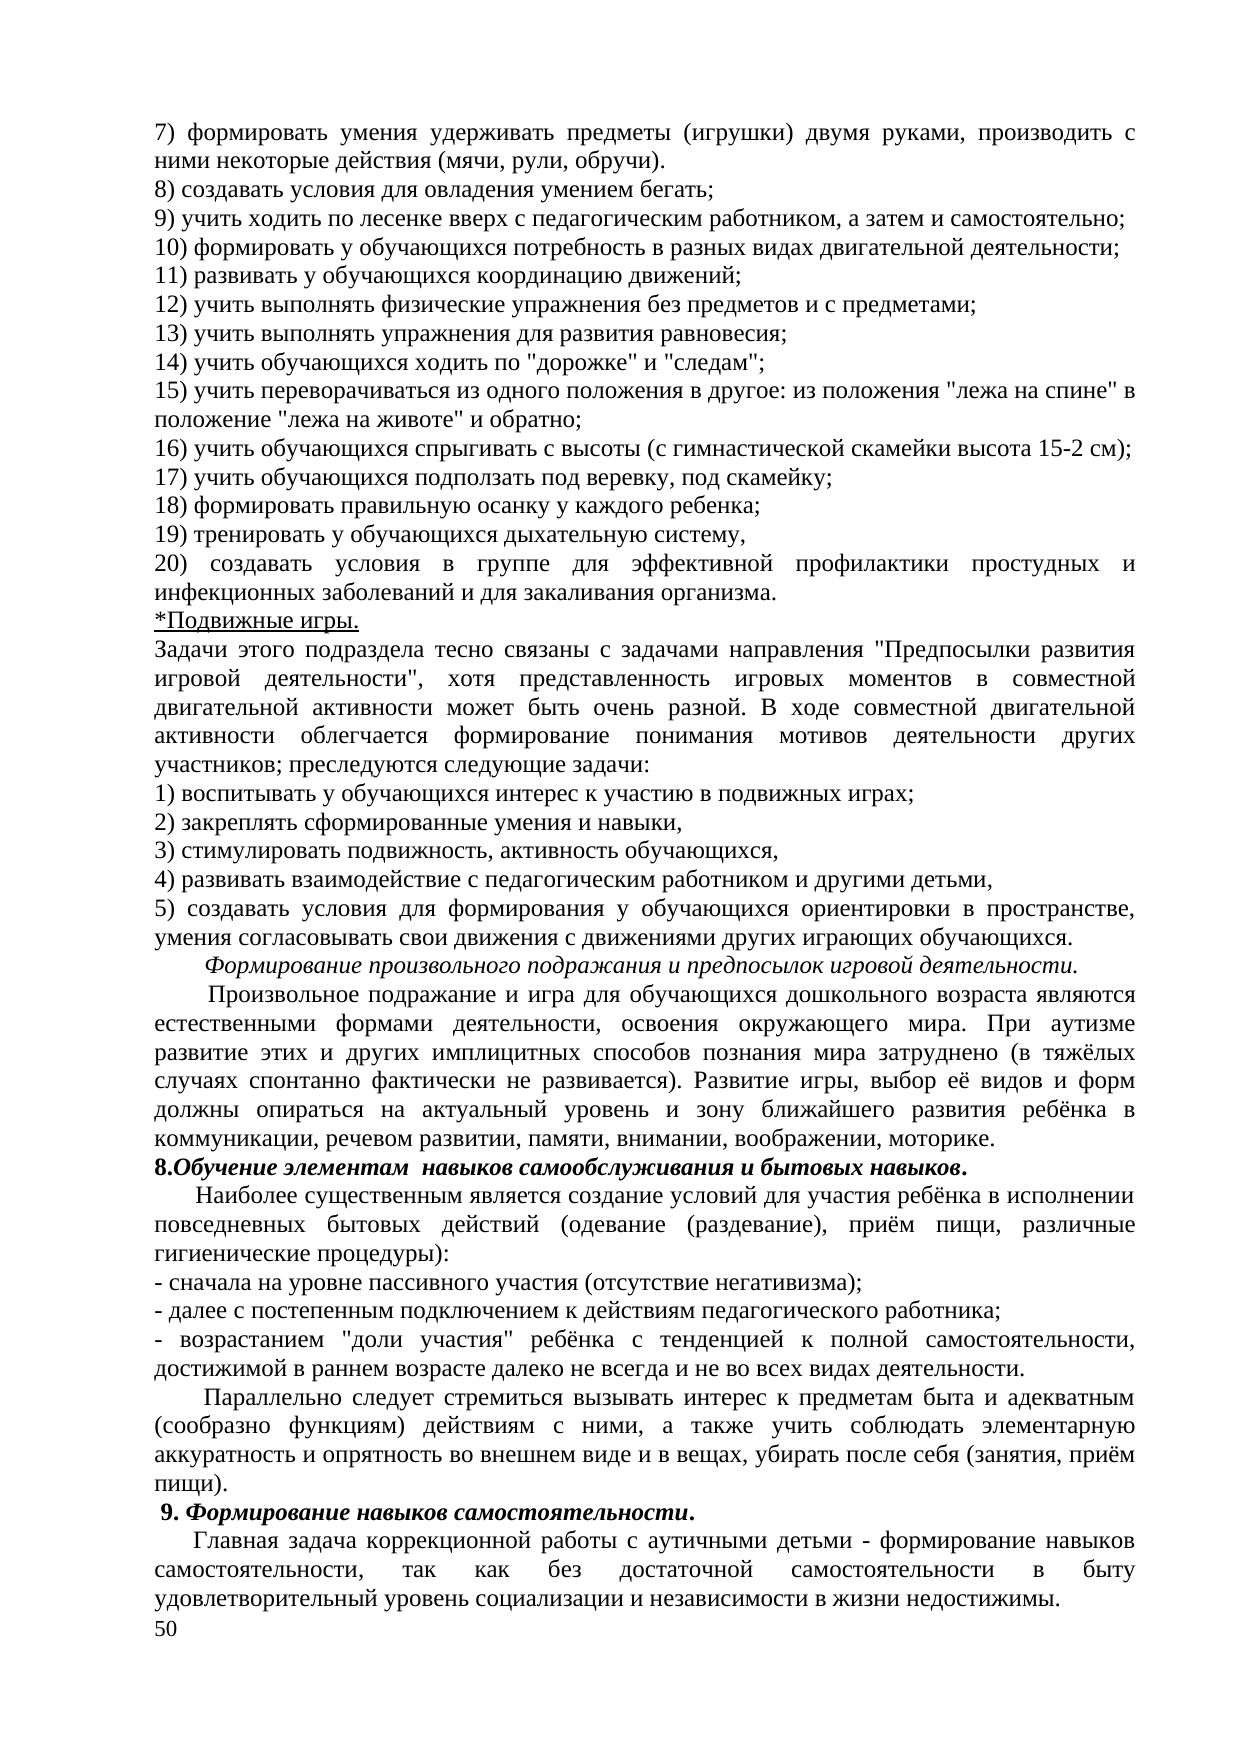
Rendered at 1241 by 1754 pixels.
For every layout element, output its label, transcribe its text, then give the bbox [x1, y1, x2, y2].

text 14) учить обучающихся ходить по "дорожке" и "следам"; [154, 347, 1137, 375]
text 17) учить обучающихся подползать под веревку, под скамейку; [154, 462, 1137, 490]
text - сначала на уровне пассивного участия (отсутствие негативизма); [154, 1267, 1137, 1295]
text 3) стимулировать подвижность, активность обучающихся, [154, 835, 1137, 864]
text 19) тренировать у обучающихся дыхательную систему, [154, 519, 1137, 548]
text Главная задача коррекционной работы с аутичными детьми - формирование навыков самостоятельности, так как без достаточной самостоятельности в быту удовлетворительный уровень социализации и независимости в жизни недостижимы. [154, 1525, 1137, 1612]
text 11) развивать у обучающихся координацию движений; [154, 260, 1137, 289]
text 13) учить выполнять упражнения для развития равновесия; [154, 318, 1137, 347]
text 18) формировать правильную осанку у каждого ребенка; [154, 490, 1137, 519]
text 9. Формирование навыков самостоятельности. [154, 1497, 1137, 1525]
text 2) закреплять сформированные умения и навыки, [154, 807, 1137, 835]
text Наиболее существенным является создание условий для участия ребёнка в исполнении повседневных бытовых действий (одевание (раздевание), приём пищи, различные гигиенические процедуры): [154, 1180, 1137, 1267]
text 8.Обучение элементам навыков самообслуживания и бытовых навыков. [154, 1152, 1137, 1180]
text Формирование произвольного подражания и предпосылок игровой деятельности. [154, 950, 1137, 979]
text 1) воспитывать у обучающихся интерес к участию в подвижных играх; [154, 778, 1137, 807]
text 5) создавать условия для формирования у обучающихся ориентировки в пространстве, умения согласовывать свои движения с движениями других играющих обучающихся. [154, 893, 1137, 950]
text 15) учить переворачиваться из одного положения в другое: из положения "лежа на спине" в положение "лежа на животе" и обратно; [154, 375, 1137, 433]
text Произвольное подражание и игра для обучающихся дошкольного возраста являются естественными формами деятельности, освоения окружающего мира. При аутизме развитие этих и других имплицитных способов познания мира затруднено (в тяжёлых случаях спонтанно фактически не развивается). Развитие игры, выбор её видов и форм должны опираться на актуальный уровень и зону ближайшего развития ребёнка в коммуникации, речевом развитии, памяти, внимании, воображении, моторике. [154, 979, 1137, 1152]
text *Подвижные игры. [154, 605, 1137, 634]
text - далее с постепенным подключением к действиям педагогического работника; [154, 1295, 1137, 1324]
text 20) создавать условия в группе для эффективной профилактики простудных и инфекционных заболеваний и для закаливания организма. [154, 548, 1137, 605]
text 7) формировать умения удерживать предметы (игрушки) двумя руками, производить с ними некоторые действия (мячи, рули, обручи). [154, 117, 1137, 174]
text Задачи этого подраздела тесно связаны с задачами направления "Предпосылки развития игровой деятельности", хотя представленность игровых моментов в совместной двигательной активности может быть очень разной. В ходе совместной двигательной активности облегчается формирование понимания мотивов деятельности других участников; преследуются следующие задачи: [154, 634, 1137, 778]
text 16) учить обучающихся спрыгивать с высоты (с гимнастической скамейки высота 15-2 см); [154, 433, 1137, 462]
text 4) развивать взаимодействие с педагогическим работником и другими детьми, [154, 864, 1137, 893]
text Параллельно следует стремиться вызывать интерес к предметам быта и адекватным (сообразно функциям) действиям с ними, а также учить соблюдать элементарную аккуратность и опрятность во внешнем виде и в вещах, убирать после себя (занятия, приём пищи). [154, 1382, 1137, 1497]
text - возрастанием "доли участия" ребёнка с тенденцией к полной самостоятельности, достижимой в раннем возрасте далеко не всегда и не во всех видах деятельности. [154, 1324, 1137, 1382]
text 12) учить выполнять физические упражнения без предметов и с предметами; [154, 289, 1137, 318]
text 9) учить ходить по лесенке вверх с педагогическим работником, а затем и самостоятельно; [154, 203, 1137, 232]
text 10) формировать у обучающихся потребность в разных видах двигательной деятельности; [154, 232, 1137, 260]
text 8) создавать условия для овладения умением бегать; [154, 174, 1137, 203]
